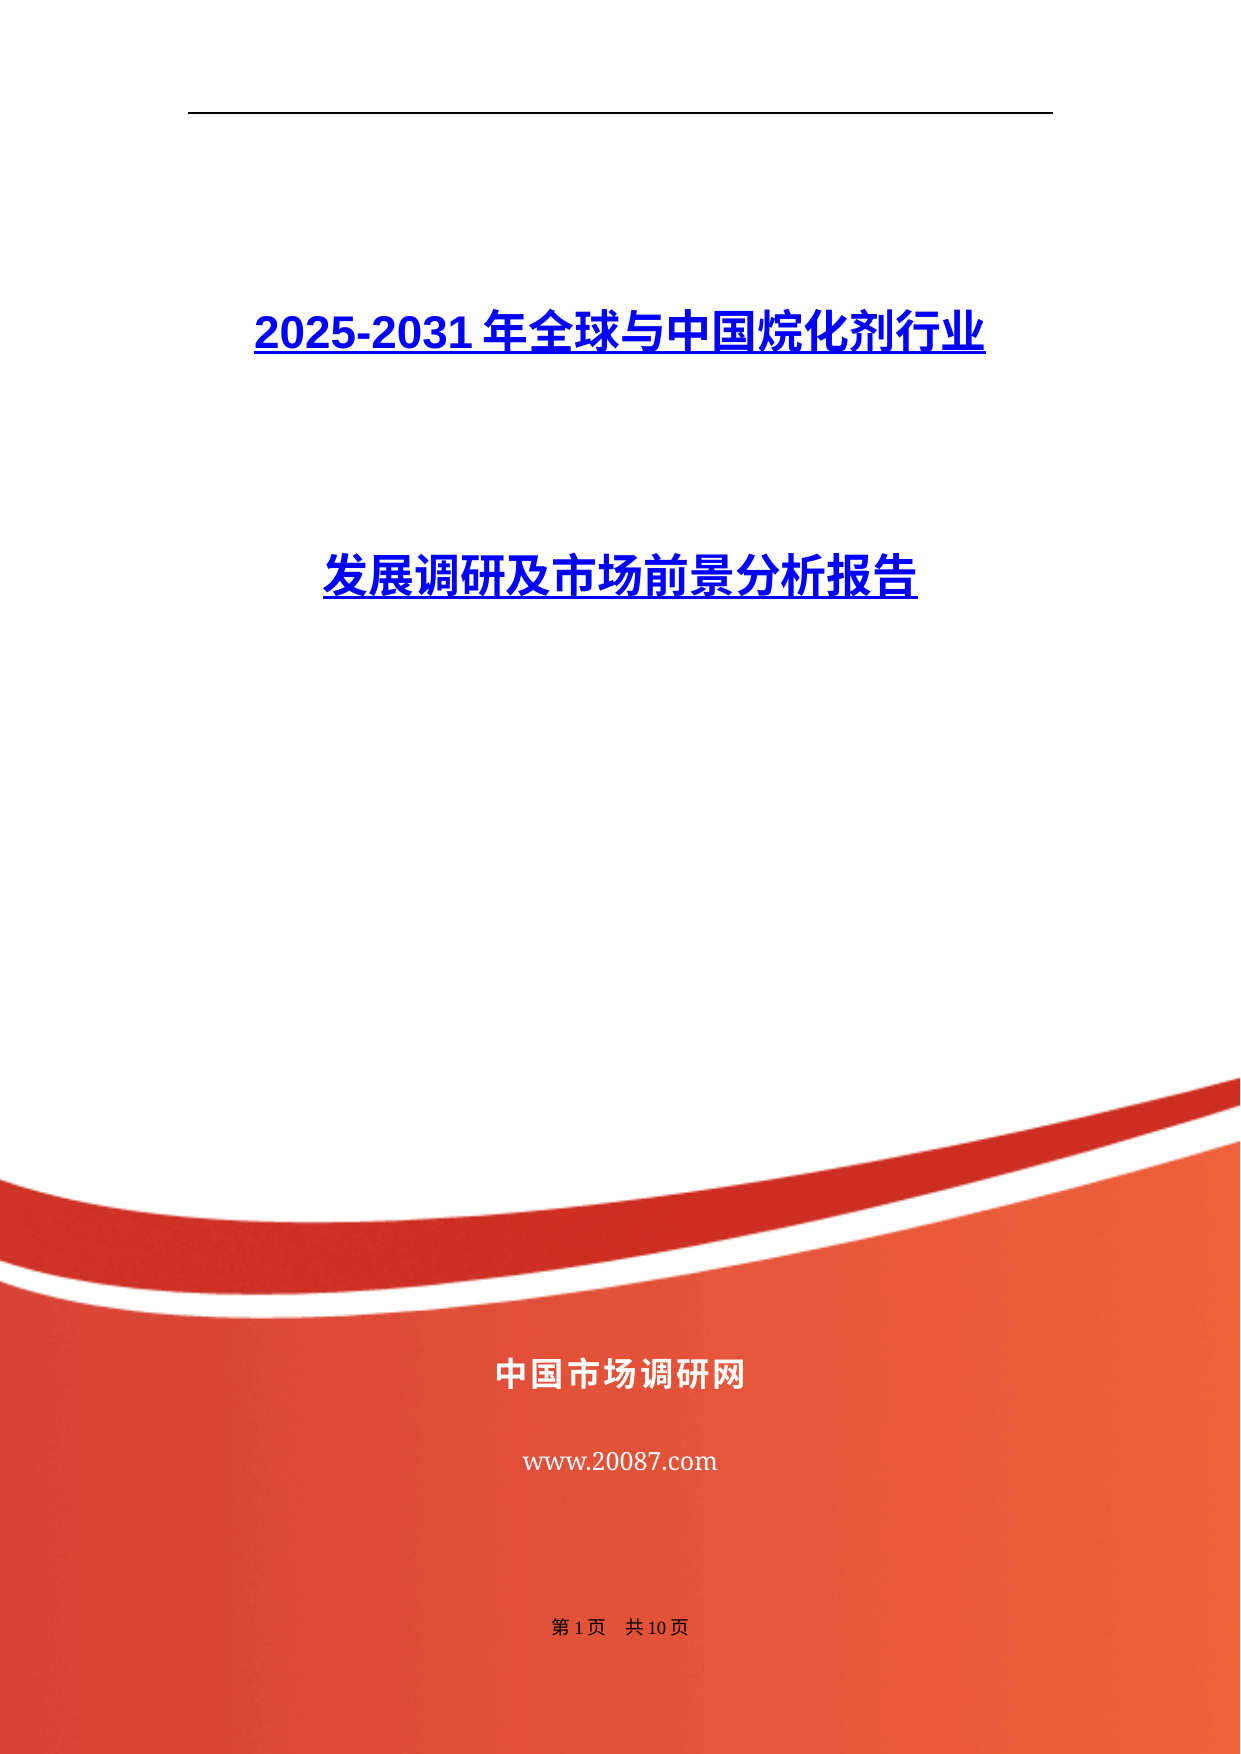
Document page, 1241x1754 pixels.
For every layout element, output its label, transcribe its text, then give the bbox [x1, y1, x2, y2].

picture [0, 1006, 1241, 1754]
subtitle 中国市场调研网 [187, 1339, 1053, 1404]
text www.20087.com [187, 1428, 1053, 1493]
table_header 2025-2031年全球与中国烷化剂行业发展调研及市场前景分析报告 [188, 207, 1053, 773]
